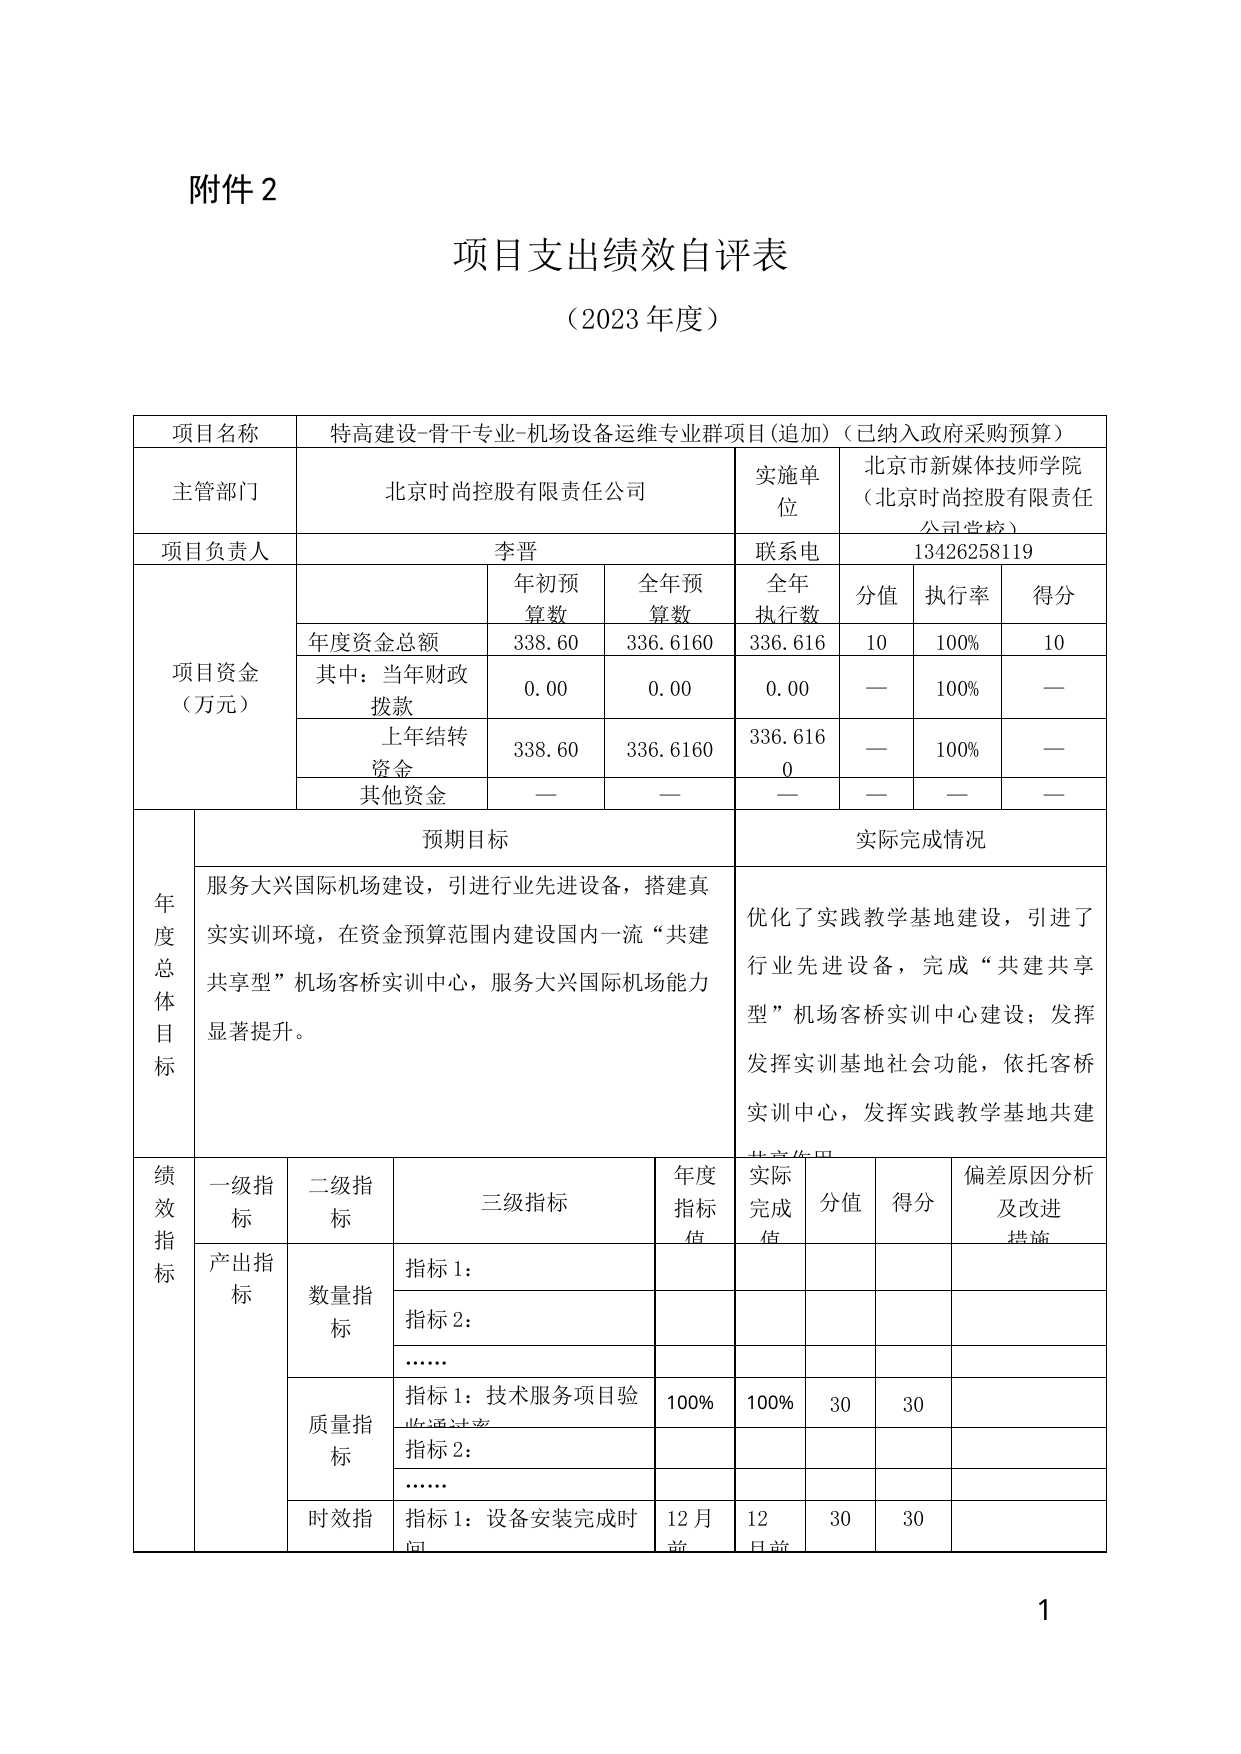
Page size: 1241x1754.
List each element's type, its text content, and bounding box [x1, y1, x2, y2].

table_header 项目名称 [134, 416, 296, 447]
table_cell 二级指标 [288, 1158, 393, 1243]
table_cell 得分 [1002, 565, 1106, 623]
table_cell 100% [914, 719, 1001, 777]
table_cell [736, 1291, 805, 1345]
table_cell 指标1：设备安装完成时间 [394, 1501, 654, 1551]
table_cell — [1002, 778, 1106, 809]
table_cell — [1002, 719, 1106, 777]
text 项目支出绩效自评表 [187, 220, 1053, 285]
text 附件2 [187, 155, 1053, 220]
table_cell 10 [1002, 624, 1106, 655]
table_cell 李晋 [297, 534, 734, 564]
table_cell 执行率 [914, 565, 1001, 623]
table_cell [806, 1244, 875, 1290]
table_cell 项目负责人 [134, 534, 296, 564]
table_cell 服务大兴国际机场建设，引进行业先进设备，搭建真实实训环境，在资金预算范围内建设国内一流“共建共享型”机场客桥实训中心，服务大兴国际机场能力显著提升。 [195, 867, 734, 1157]
table_cell [736, 1346, 805, 1377]
table_cell 主管部门 [134, 448, 296, 532]
table_cell [876, 1346, 951, 1377]
table_cell 预期目标 [195, 810, 734, 866]
table_cell — [736, 778, 839, 809]
table_cell [736, 1428, 805, 1468]
table_cell 338.60 [488, 624, 604, 655]
table_cell — [1002, 656, 1106, 718]
table_cell 0.00 [488, 656, 604, 718]
table_cell 年初预 算数 [488, 565, 604, 623]
table_cell 其中：当年财政 拨款 [297, 656, 487, 718]
table_cell 10 [840, 624, 913, 655]
table_cell [952, 1244, 1106, 1290]
text （2023年度） [187, 285, 1053, 350]
table_cell 北京市新媒体技师学院 （北京时尚控股有限责任公司党校） [840, 448, 1106, 532]
table_cell 时效指标 [288, 1501, 393, 1551]
table_cell 质量指标 [288, 1378, 393, 1500]
table_cell [806, 1428, 875, 1468]
table_cell [952, 1428, 1106, 1468]
table_cell 联系电话 [736, 534, 839, 564]
table_cell [952, 1501, 1106, 1551]
table_cell [876, 1469, 951, 1500]
table_cell [656, 1469, 734, 1500]
table_cell 年度资金总额 [297, 624, 487, 655]
table_cell [656, 1291, 734, 1345]
table_cell [952, 1469, 1106, 1500]
table_cell 100% [656, 1378, 734, 1427]
table_cell 13426258119 [840, 534, 1106, 564]
table_cell — [488, 778, 604, 809]
table_cell 12月前 [656, 1501, 734, 1551]
table_cell 30 [806, 1378, 875, 1427]
table_cell [876, 1291, 951, 1345]
table_cell 北京时尚控股有限责任公司 [297, 448, 734, 532]
table_cell 12月前 [736, 1501, 805, 1551]
table_cell 一级指标 [195, 1158, 287, 1243]
table_cell [736, 1469, 805, 1500]
table_cell [876, 1244, 951, 1290]
table_cell 指标2： [394, 1428, 654, 1468]
table_cell …… [394, 1346, 654, 1377]
table_cell 全年预 算数 [605, 565, 734, 623]
table_cell [806, 1469, 875, 1500]
table_cell [656, 1244, 734, 1290]
table_cell 100% [736, 1378, 805, 1427]
table_cell [806, 1291, 875, 1345]
table_cell …… [394, 1469, 654, 1500]
table_cell [736, 1244, 805, 1290]
table_cell 项目资金 （万元） [134, 565, 296, 809]
table_cell 实际完成情况 [736, 810, 1106, 866]
table_cell 100% [914, 624, 1001, 655]
table_cell 优化了实践教学基地建设，引进了行业先进设备，完成“共建共享型”机场客桥实训中心建设；发挥发挥实训基地社会功能，依托客桥实训中心，发挥实践教学基地共建共享作用。 [736, 867, 1106, 1157]
table_cell 336.6160 [605, 719, 734, 777]
table_cell 0.00 [736, 656, 839, 718]
table_cell 其他资金 [297, 778, 487, 809]
table_cell 实施单位 [736, 448, 839, 532]
table_cell 指标1： [394, 1244, 654, 1290]
table_cell — [840, 719, 913, 777]
table_cell 100% [914, 656, 1001, 718]
table_cell 指标1：技术服务项目验收通过率 [394, 1378, 654, 1427]
table_cell [952, 1378, 1106, 1427]
table_header 特高建设-骨干专业-机场设备运维专业群项目(追加)（已纳入政府采购预算） [297, 416, 1106, 447]
table_cell 30 [806, 1501, 875, 1551]
table_cell 336.6160 [736, 624, 839, 655]
table_cell 30 [876, 1378, 951, 1427]
table_cell 三级指标 [394, 1158, 654, 1243]
table_cell [952, 1291, 1106, 1345]
table_cell 指标2： [394, 1291, 654, 1345]
table_cell [952, 1346, 1106, 1377]
table_cell — [605, 778, 734, 809]
table_cell 偏差原因分析及改进 措施 [952, 1158, 1106, 1243]
table_cell 338.60 [488, 719, 604, 777]
table_cell 数量指标 [288, 1244, 393, 1377]
table_cell 上年结转资金 [297, 719, 487, 777]
table_cell 分值 [840, 565, 913, 623]
table_cell — [840, 778, 913, 809]
table_cell 绩 效 指 标 [134, 1158, 194, 1551]
table_cell — [840, 656, 913, 718]
table_cell 336.6160 [736, 719, 839, 777]
table_cell 实际 完成值 [736, 1158, 805, 1243]
table_cell [297, 565, 487, 623]
table_cell 年度总体目标 [134, 810, 194, 1157]
table_cell 0.00 [605, 656, 734, 718]
table_cell 产出指标 [195, 1244, 287, 1551]
table_cell 全年 执行数 [736, 565, 839, 623]
table_cell 336.6160 [605, 624, 734, 655]
table_cell 分值 [806, 1158, 875, 1243]
table_cell — [914, 778, 1001, 809]
table_cell [656, 1428, 734, 1468]
table_cell [876, 1428, 951, 1468]
table_cell 得分 [876, 1158, 951, 1243]
table_cell 30 [876, 1501, 951, 1551]
table_cell [806, 1346, 875, 1377]
table_cell 年度 指标值 [656, 1158, 734, 1243]
table_cell [656, 1346, 734, 1377]
